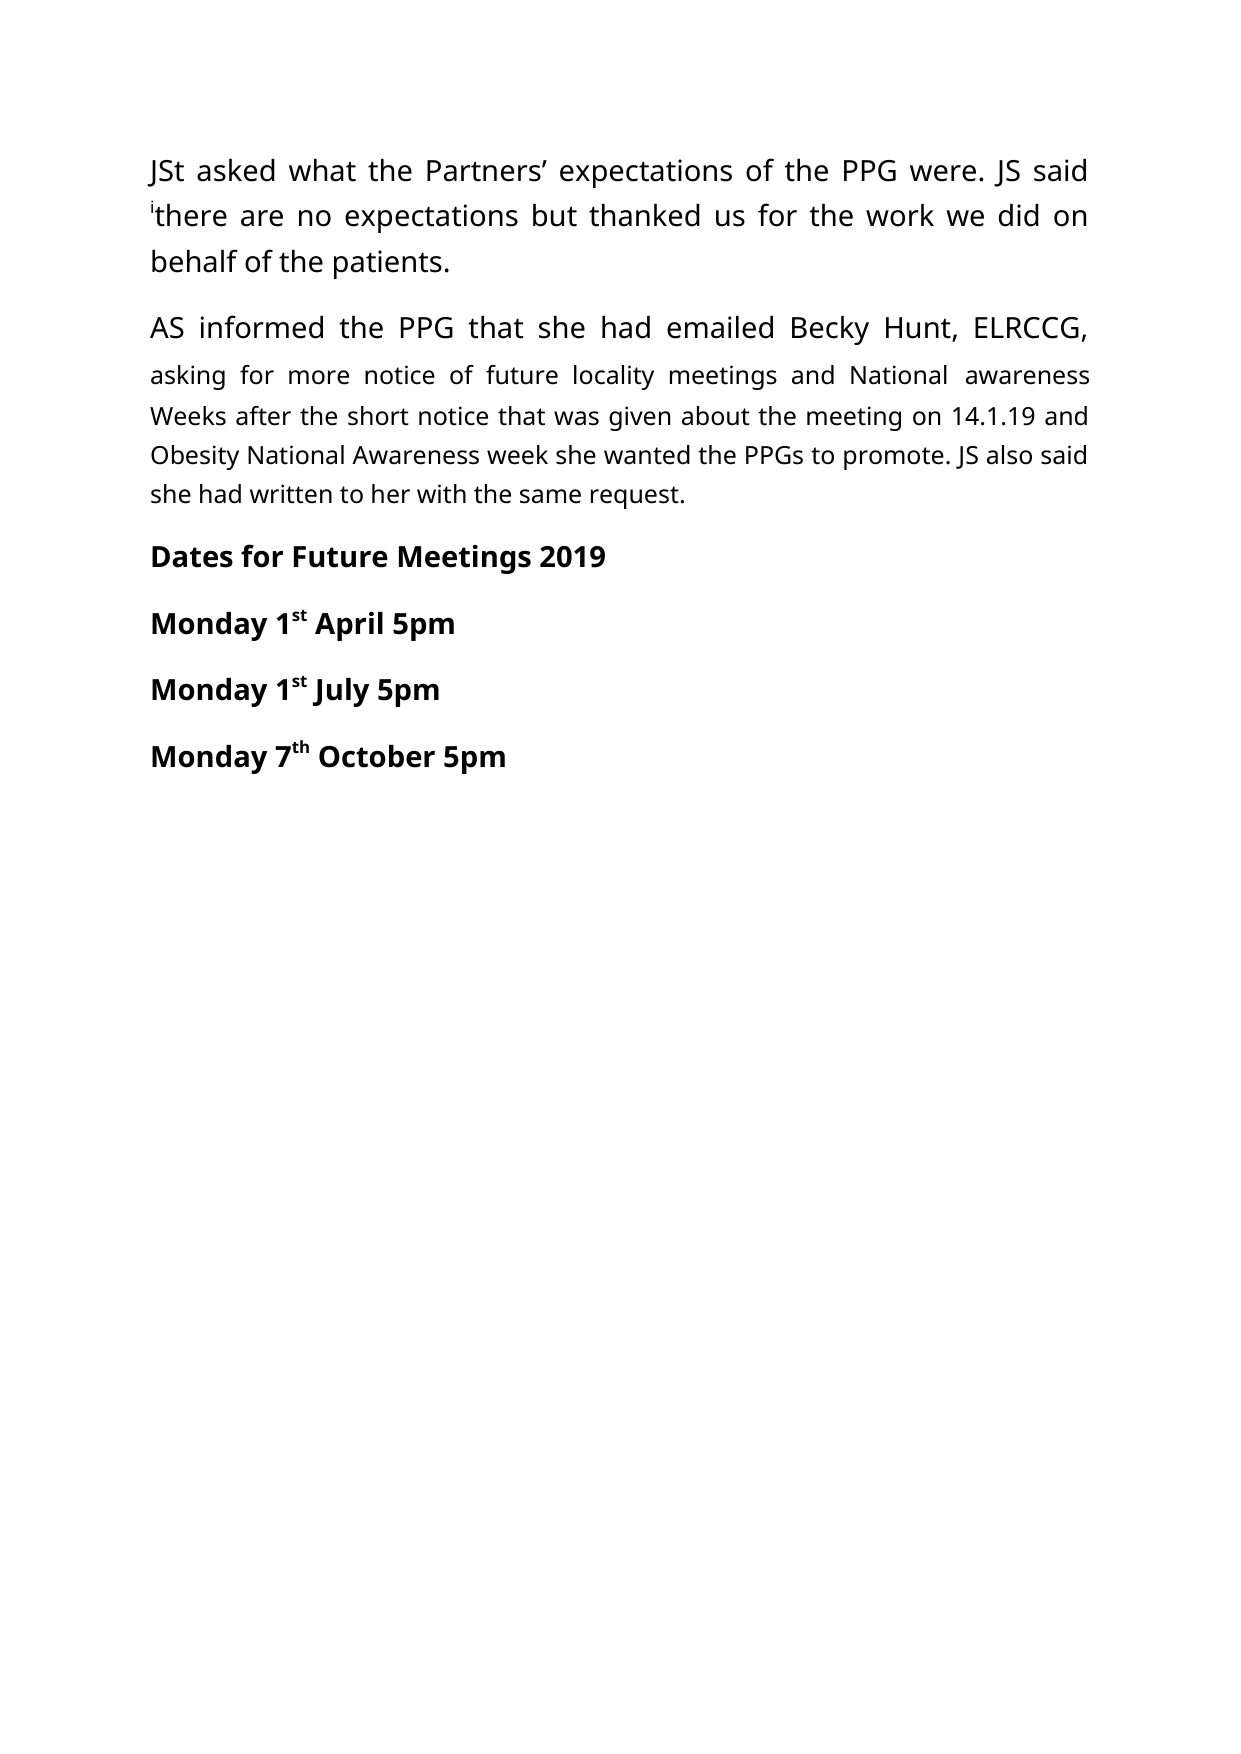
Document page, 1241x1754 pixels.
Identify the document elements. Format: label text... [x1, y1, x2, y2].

text AS informed the PPG that she had emailed Becky Hunt, ELRCCG, asking for more notice of future locality meetings and National awareness Weeks after the short notice that was given about the meeting on 14.1.19 and Obesity National Awareness week she wanted the PPGs to promote. JS also said she had written to her with the same request. [150, 308, 1090, 511]
text Monday 7th October 5pm [150, 736, 1090, 776]
text Monday 1st April 5pm [150, 603, 1090, 643]
text Dates for Future Meetings 2019 [150, 536, 1090, 576]
text JSt asked what the Partners’ expectations of the PPG were. JS said there are no expectations but thanked us for the work we did on behalf of the patients. [150, 150, 1090, 281]
text Monday 1st July 5pm [150, 669, 1090, 709]
